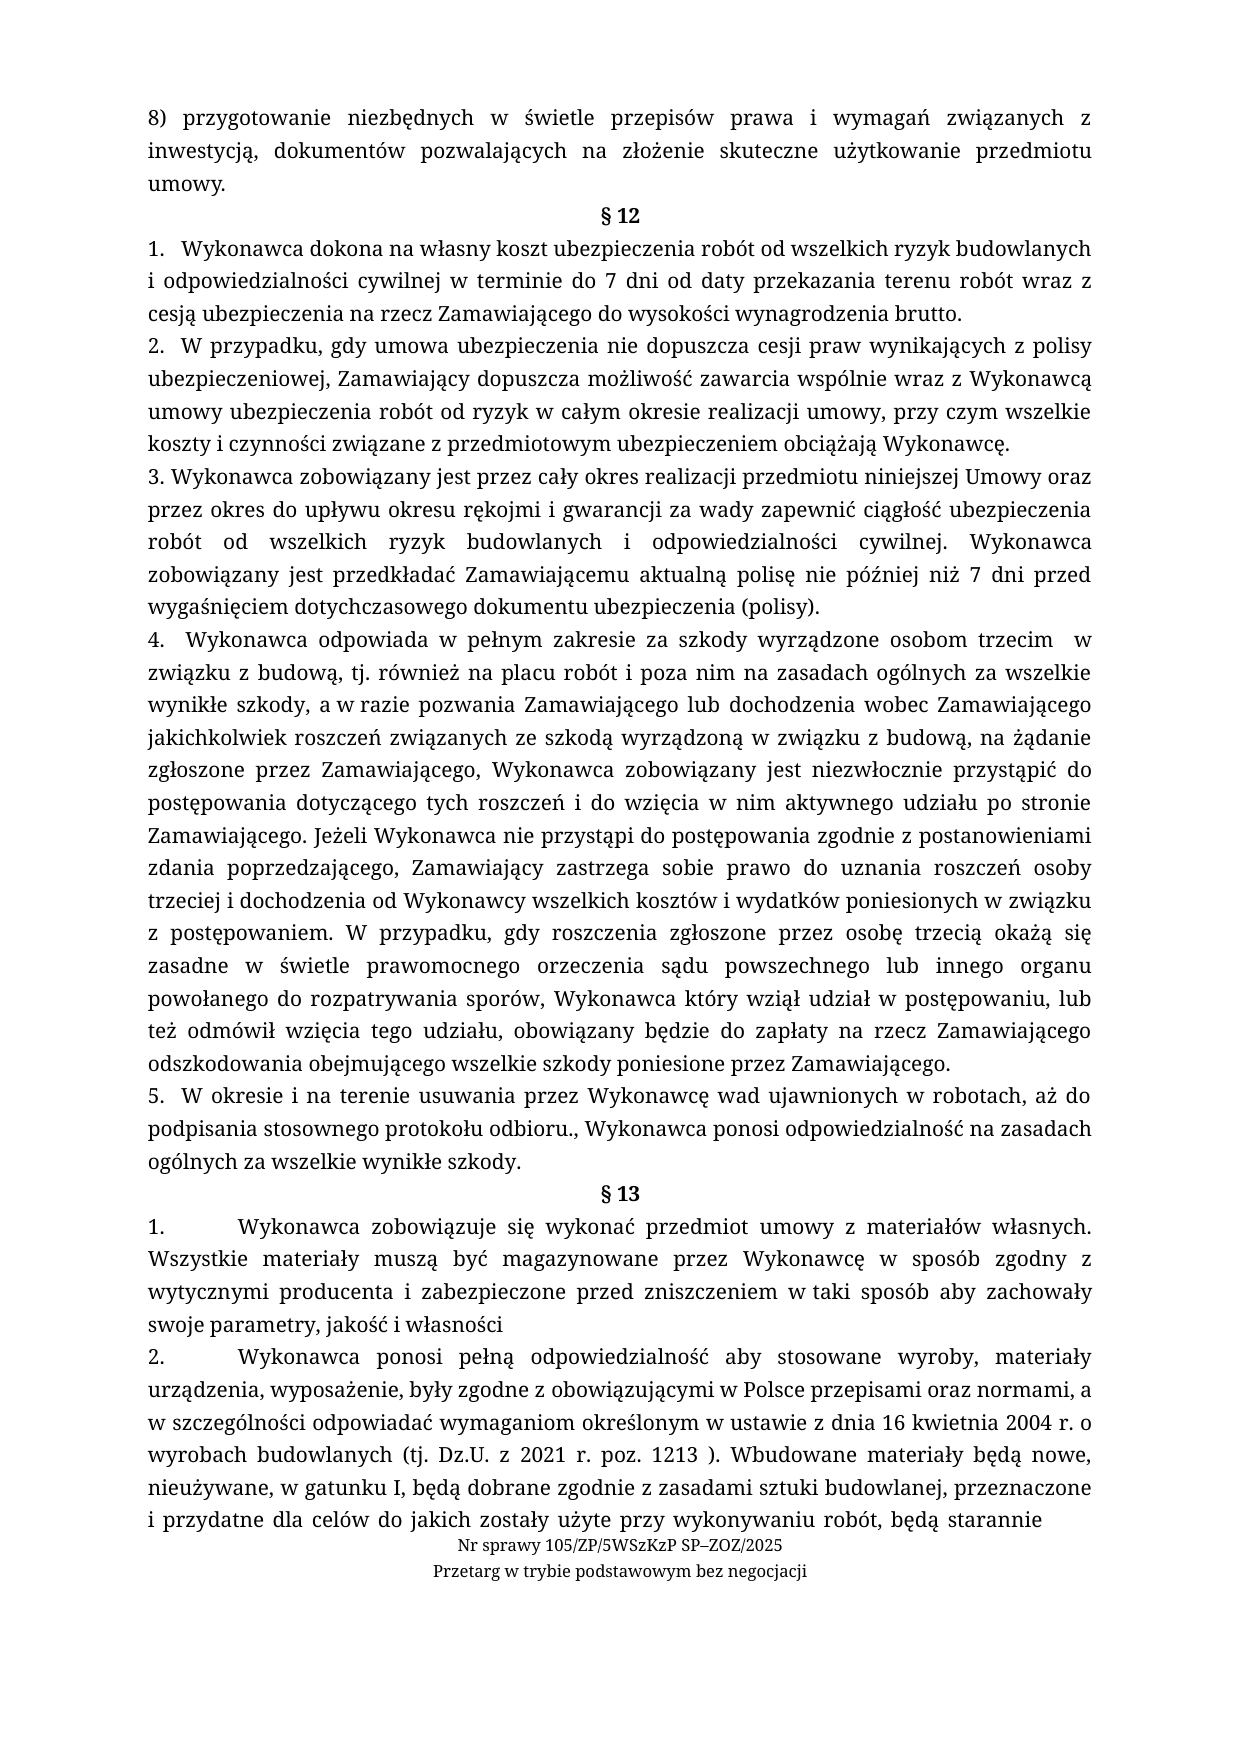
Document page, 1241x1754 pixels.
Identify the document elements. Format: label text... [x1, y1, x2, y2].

text 5. W okresie i na terenie usuwania przez Wykonawcę wad ujawnionych w robotach, aż do podpisania stosownego protokołu odbioru., Wykonawca ponosi odpowiedzialność na zasadach ogólnych za wszelkie wynikłe szkody. [148, 1082, 1093, 1175]
text 2. W przypadku, gdy umowa ubezpieczenia nie dopuszcza cesji praw wynikających z polisy ubezpieczeniowej, Zamawiający dopuszcza możliwość zawarcia wspólnie wraz z Wykonawcą umowy ubezpieczenia robót od ryzyk w całym okresie realizacji umowy, przy czym wszelkie koszty i czynności związane z przedmiotowym ubezpieczeniem obciążają Wykonawcę. [148, 332, 1093, 458]
text § 13 [148, 1179, 1093, 1208]
text § 12 [148, 201, 1093, 230]
text 8) przygotowanie niezbędnych w świetle przepisów prawa i wymagań związanych z inwestycją, dokumentów pozwalających na złożenie skuteczne użytkowanie przedmiotu umowy. [148, 103, 1093, 197]
text 3. Wykonawca zobowiązany jest przez cały okres realizacji przedmiotu niniejszej Umowy oraz przez okres do upływu okresu rękojmi i gwarancji za wady zapewnić ciągłość ubezpieczenia robót od wszelkich ryzyk budowlanych i odpowiedzialności cywilnej. Wykonawca zobowiązany jest przedkładać Zamawiającemu aktualną polisę nie później niż 7 dni przed wygaśnięciem dotychczasowego dokumentu ubezpieczenia (polisy). [148, 462, 1093, 621]
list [148, 1342, 1093, 1534]
text 1. Wykonawca dokona na własny koszt ubezpieczenia robót od wszelkich ryzyk budowlanych i odpowiedzialności cywilnej w terminie do 7 dni od daty przekazania terenu robót wraz z cesją ubezpieczenia na rzecz Zamawiającego do wysokości wynagrodzenia brutto. [148, 234, 1093, 327]
list Wykonawca zobowiązuje się wykonać przedmiot umowy z materiałów własnych. Wszystkie materiały muszą być magazynowane przez Wykonawcę w sposób zgodny z wytycznymi producenta i zabezpieczone przed zniszczeniem w taki sposób aby zachowały swoje parametry, jakość i własności [148, 1212, 1093, 1338]
text 4. Wykonawca odpowiada w pełnym zakresie za szkody wyrządzone osobom trzecim w związku z budową, tj. również na placu robót i poza nim na zasadach ogólnych za wszelkie wynikłe szkody, a w razie pozwania Zamawiającego lub dochodzenia wobec Zamawiającego jakichkolwiek roszczeń związanych ze szkodą wyrządzoną w związku z budową, na żądanie zgłoszone przez Zamawiającego, Wykonawca zobowiązany jest niezwłocznie przystąpić do postępowania dotyczącego tych roszczeń i do wzięcia w nim aktywnego udziału po stronie Zamawiającego. Jeżeli Wykonawca nie przystąpi do postępowania zgodnie z postanowieniami zdania poprzedzającego, Zamawiający zastrzega sobie prawo do uznania roszczeń osoby trzeciej i dochodzenia od Wykonawcy wszelkich kosztów i wydatków poniesionych w związku z postępowaniem. W przypadku, gdy roszczenia zgłoszone przez osobę trzecią okażą się zasadne w świetle prawomocnego orzeczenia sądu powszechnego lub innego organu powołanego do rozpatrywania sporów, Wykonawca który wziął udział w postępowaniu, lub też odmówił wzięcia tego udziału, obowiązany będzie do zapłaty na rzecz Zamawiającego odszkodowania obejmującego wszelkie szkody poniesione przez Zamawiającego. [148, 625, 1093, 1077]
